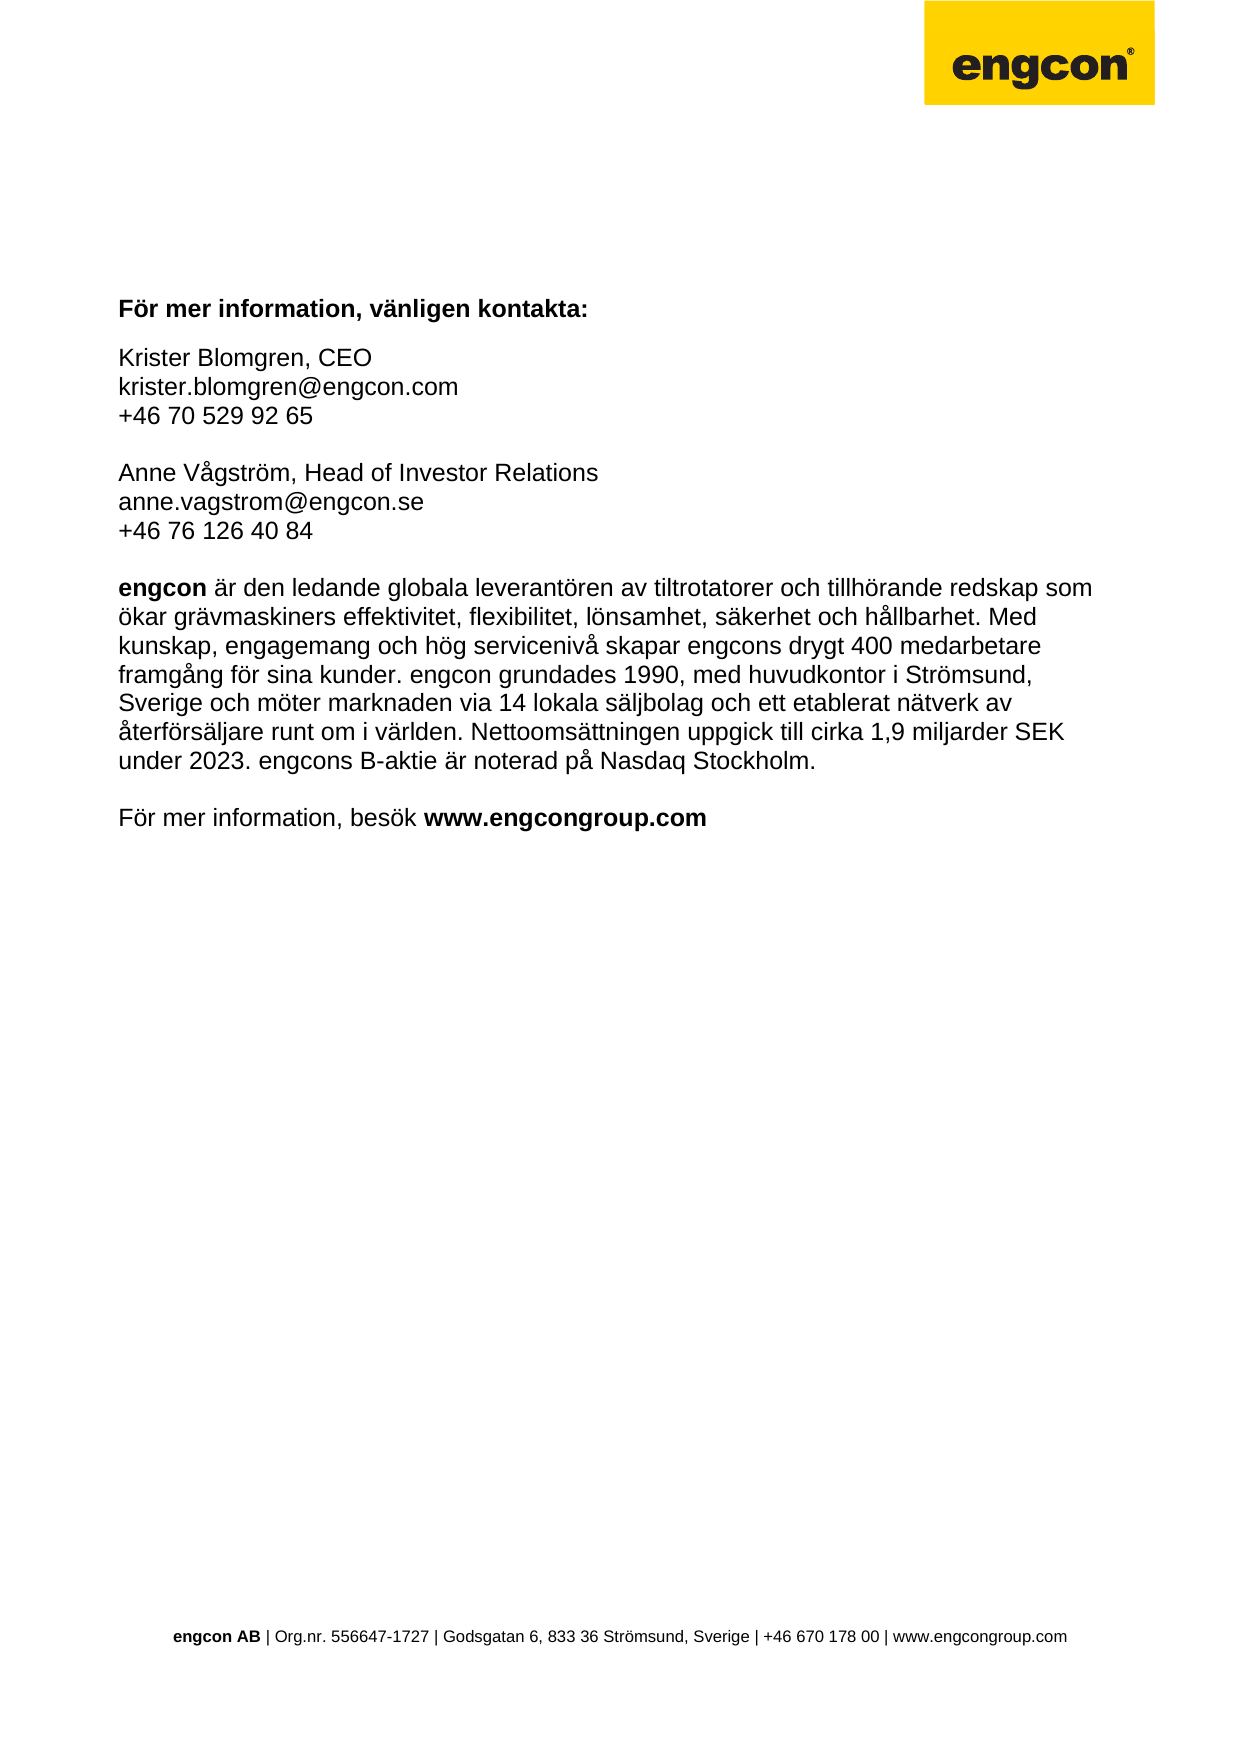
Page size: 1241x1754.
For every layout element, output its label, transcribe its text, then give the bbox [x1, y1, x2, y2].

text Krister Blomgren, CEO [118, 343, 1122, 372]
text +46 76 126 40 84 [118, 516, 1122, 544]
text anne.vagstrom@engcon.se [118, 487, 1122, 516]
text +46 70 529 92 65 [118, 401, 1122, 429]
text För mer information, vänligen kontakta: [118, 294, 1122, 322]
text Anne Vågström, Head of Investor Relations [118, 458, 1122, 487]
text För mer information, besök www.engcongroup.com [118, 803, 1122, 832]
text krister.blomgren@engcon.com [118, 372, 1122, 401]
text engcon är den ledande globala leverantören av tiltrotatorer och tillhörande redskap som ökar grävmaskiners effektivitet, flexibilitet, lönsamhet, säkerhet och hållbarhet. Med kunskap, engagemang och hög servicenivå skapar engcons drygt 400 medarbetare framgång för sina kunder. engcon grundades 1990, med huvudkontor i Strömsund, Sverige och möter marknaden via 14 lokala säljbolag och ett etablerat nätverk av återförsäljare runt om i världen. Nettoomsättningen uppgick till cirka 1,9 miljarder SEK under 2023. engcons B-aktie är noterad på Nasdaq Stockholm. [118, 573, 1122, 774]
